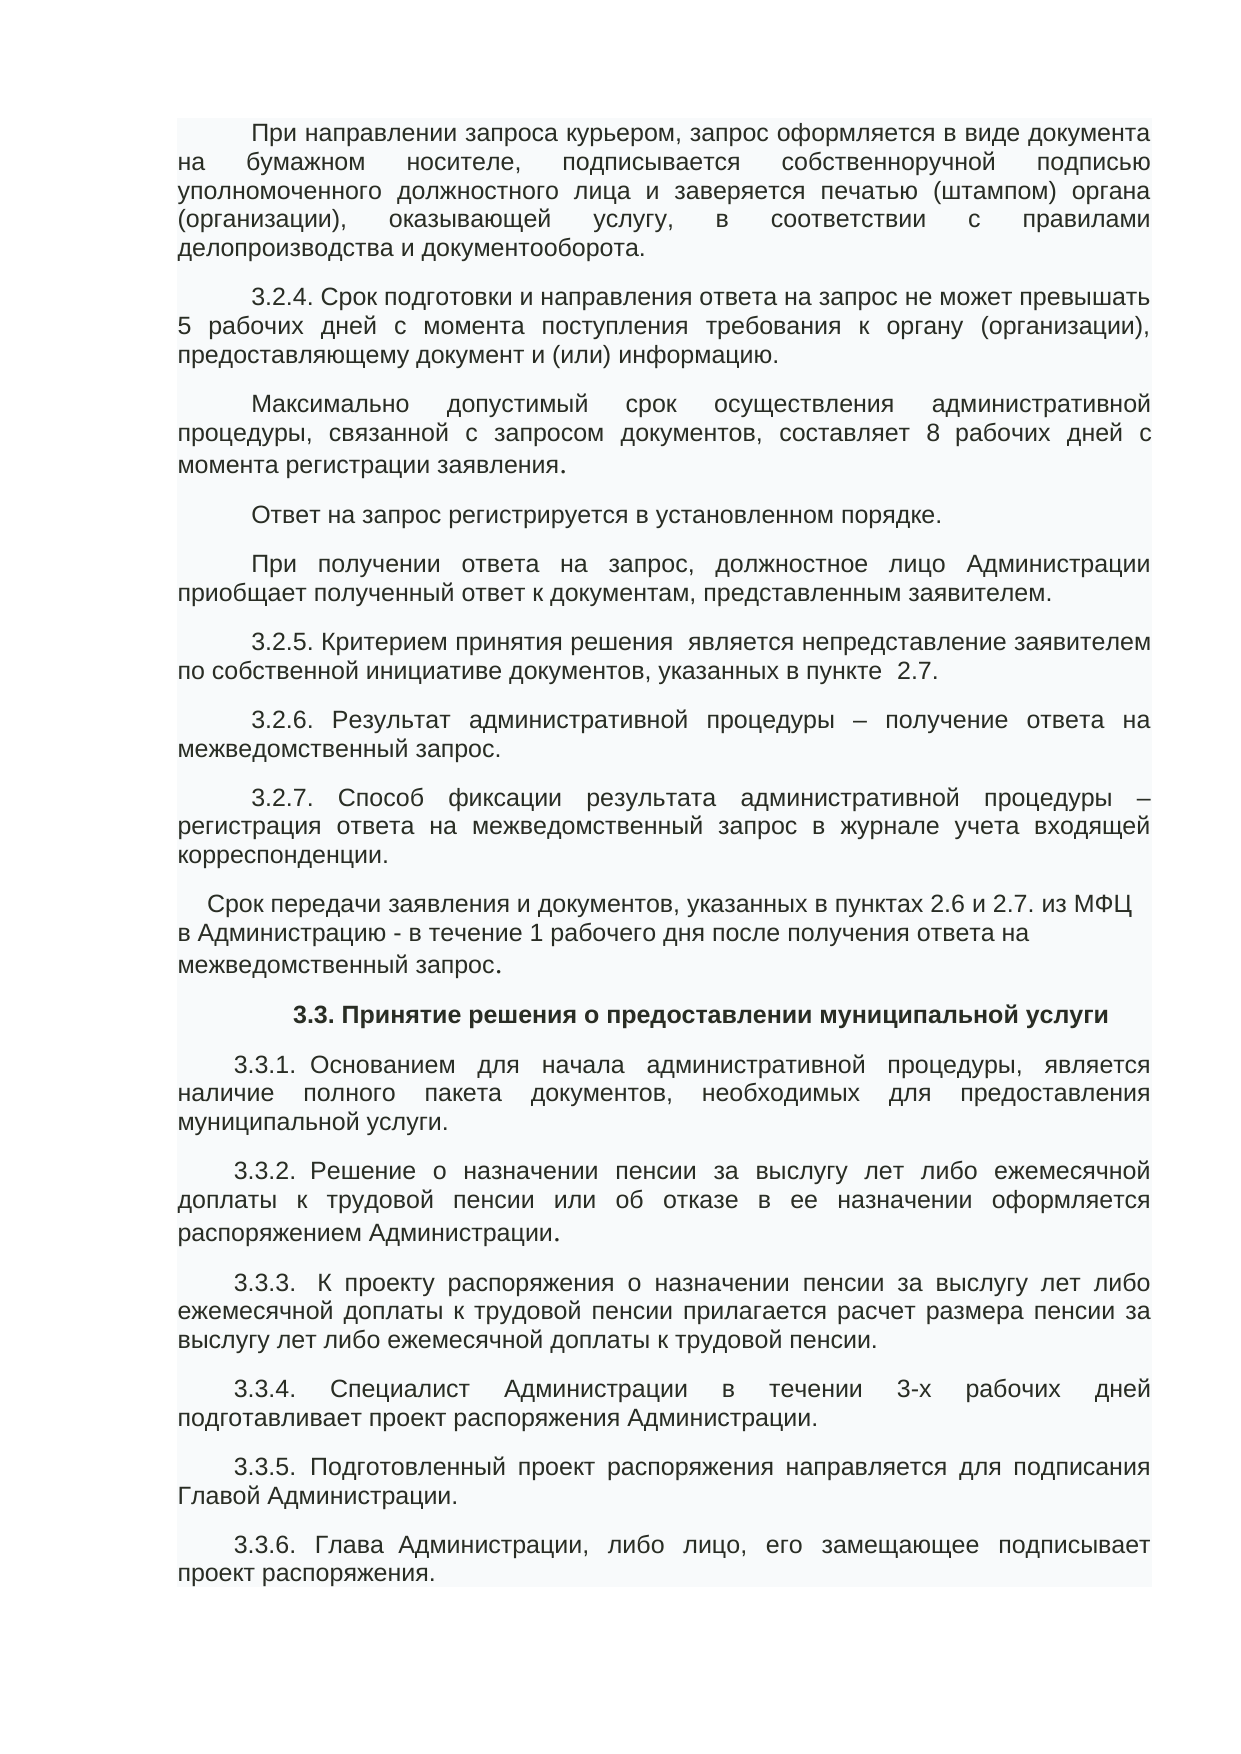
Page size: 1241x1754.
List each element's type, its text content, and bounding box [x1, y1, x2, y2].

text 3.3.3. К проекту распоряжения о назначении пенсии за выслугу лет либо ежемесячной доплаты к трудовой пенсии прилагается расчет размера пенсии за выслугу лет либо ежемесячной доплаты к трудовой пенсии. [177, 1267, 1152, 1354]
text 3.3.1. Основанием для начала административной процедуры, является наличие полного пакета документов, необходимых для предоставления муниципальной услуги. [177, 1049, 1152, 1136]
text 3.3. Принятие решения о предоставлении муниципальной услуги [177, 1001, 1152, 1029]
text 3.3.4. Специалист Администрации в течении 3-х рабочих дней подготавливает проект распоряжения Администрации. [177, 1374, 1152, 1432]
text 3.3.2. Решение о назначении пенсии за выслугу лет либо ежемесячной доплаты к трудовой пенсии или об отказе в ее назначении оформляется распоряжением Администрации. [177, 1156, 1152, 1247]
text Максимально допустимый срок осуществления административной процедуры, связанной с запросом документов, составляет 8 рабочих дней с момента регистрации заявления. [177, 389, 1152, 480]
text 3.2.4. Срок подготовки и направления ответа на запрос не может превышать 5 рабочих дней с момента поступления требования к органу (организации), предоставляющему документ и (или) информацию. [177, 282, 1152, 368]
text 3.3.6. Глава Администрации, либо лицо, его замещающее подписывает проект распоряжения. [177, 1530, 1152, 1587]
text 3.2.7. Способ фиксации результата административной процедуры – регистрация ответа на межведомственный запрос в журнале учета входящей корреспонденции. [177, 783, 1152, 869]
text 3.3.5. Подготовленный проект распоряжения направляется для подписания Главой Администрации. [177, 1452, 1152, 1509]
text При направлении запроса курьером, запрос оформляется в виде документа на бумажном носителе, подписывается собственноручной подписью уполномоченного должностного лица и заверяется печатью (штампом) органа (организации), оказывающей услугу, в соответствии с правилами делопроизводства и документооборота. [177, 118, 1152, 262]
text Ответ на запрос регистрируется в установленном порядке. [177, 500, 1152, 529]
text Срок передачи заявления и документов, указанных в пунктах 2.6 и 2.7. из МФЦ в Администрацию - в течение 1 рабочего дня после получения ответа на межведомственный запрос. [177, 889, 1152, 980]
text При получении ответа на запрос, должностное лицо Администрации приобщает полученный ответ к документам, представленным заявителем. [177, 549, 1152, 607]
text 3.2.6. Результат административной процедуры – получение ответа на межведомственный запрос. [177, 705, 1152, 762]
text 3.2.5. Критерием принятия решения является непредставление заявителем по собственной инициативе документов, указанных в пункте 2.7. [177, 627, 1152, 684]
